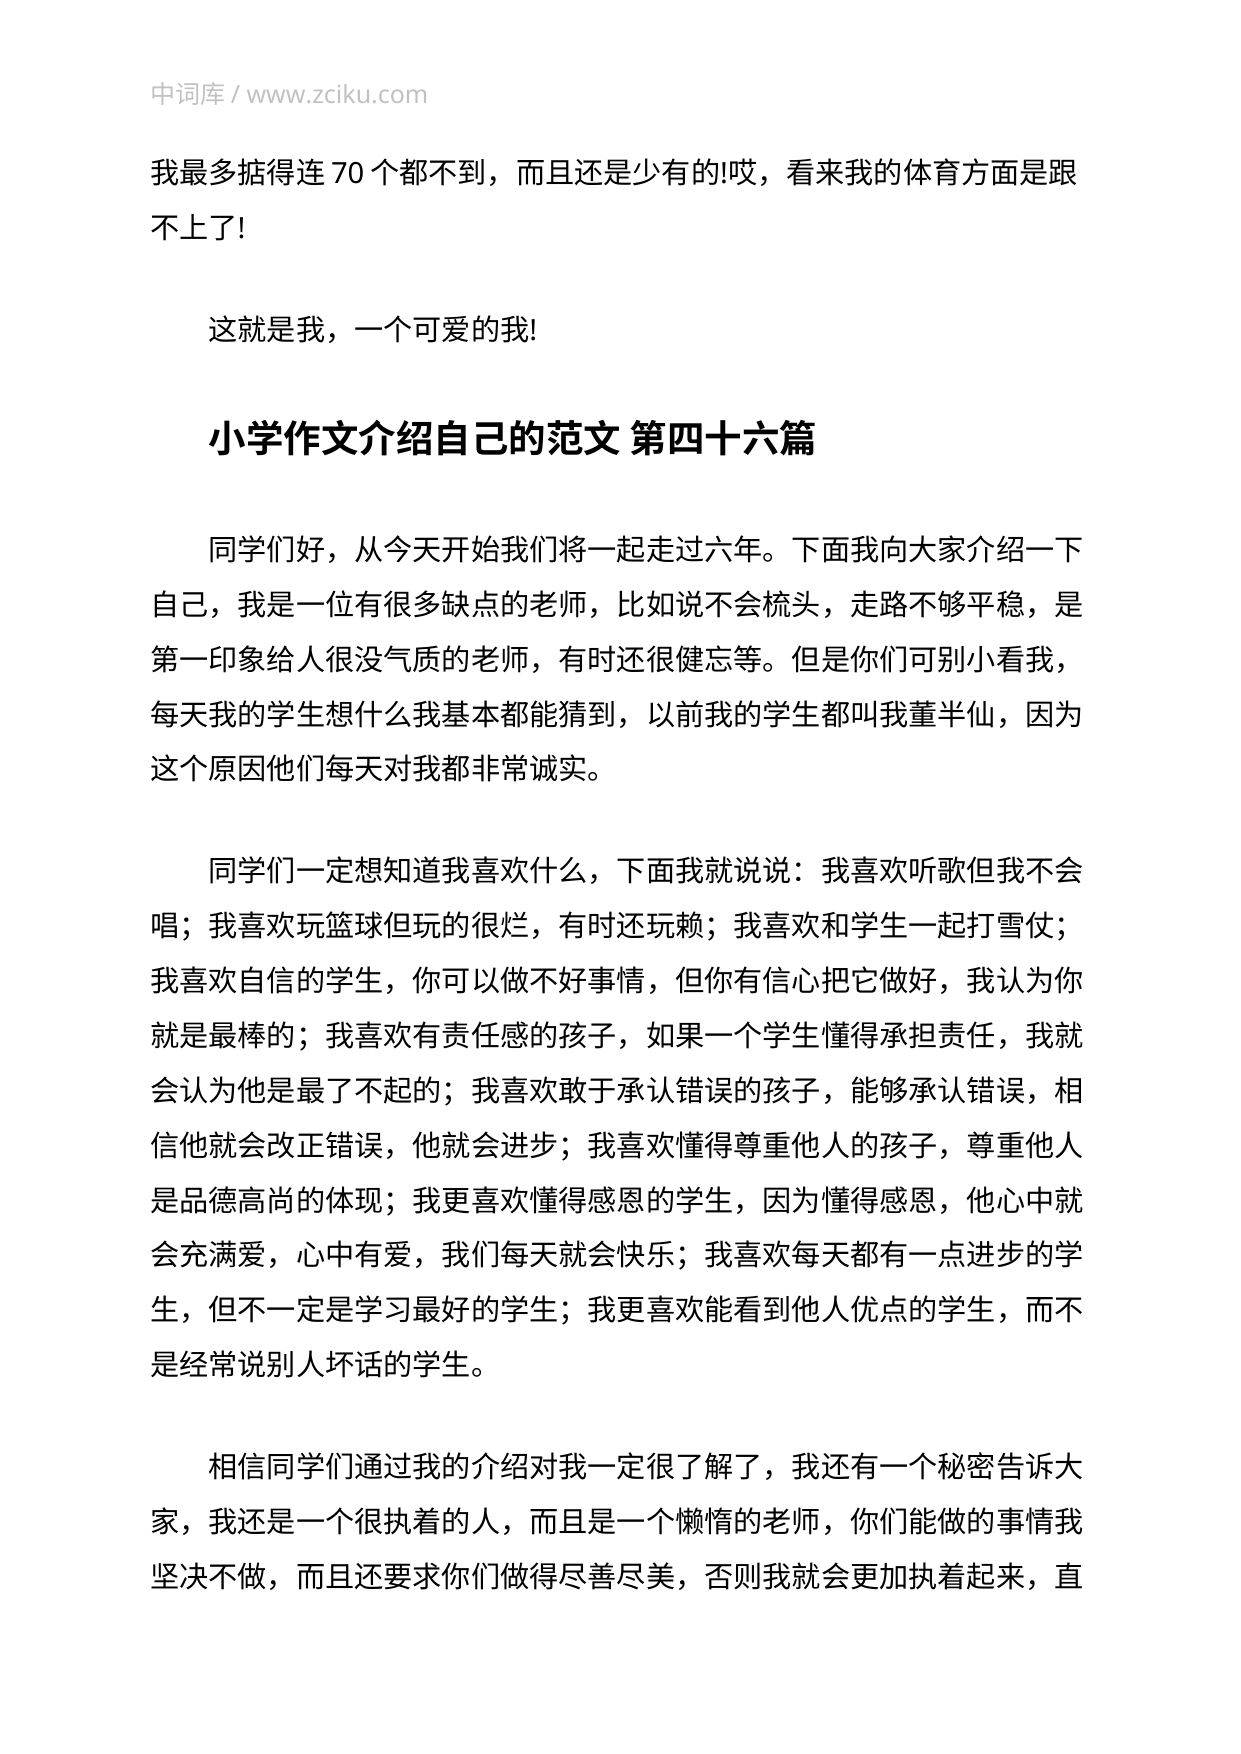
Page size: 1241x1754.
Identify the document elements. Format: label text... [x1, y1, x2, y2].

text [150, 150, 1090, 247]
text 小学作文介绍自己的范文 第四十六篇 [150, 409, 1090, 463]
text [150, 1443, 1090, 1596]
text 同学们一定想知道我喜欢什么，下面我就说说：我喜欢听歌但我不会唱；我喜欢玩篮球但玩的很烂，有时还玩赖；我喜欢和学生一起打雪仗；我喜欢自信的学生，你可以做不好事情，但你有信心把它做好，我认为你就是最棒的；我喜欢有责任感的孩子，如果一个学生懂得承担责任，我就会认为他是最了不起的；我喜欢敢于承认错误的孩子，能够承认错误，相信他就会改正错误，他就会进步；我喜欢懂得尊重他人的孩子，尊重他人是品德高尚的体现；我更喜欢懂得感恩的学生，因为懂得感恩，他心中就会充满爱，心中有爱，我们每天就会快乐；我喜欢每天都有一点进步的学生，但不一定是学习最好的学生；我更喜欢能看到他人优点的学生，而不是经常说别人坏话的学生。 [150, 848, 1090, 1384]
text 同学们好，从今天开始我们将一起走过六年。下面我向大家介绍一下自己，我是一位有很多缺点的老师，比如说不会梳头，走路不够平稳，是第一印象给人很没气质的老师，有时还很健忘等。但是你们可别小看我，每天我的学生想什么我基本都能猜到，以前我的学生都叫我董半仙，因为这个原因他们每天对我都非常诚实。 [150, 526, 1090, 788]
text 这就是我，一个可爱的我! [150, 307, 1090, 349]
